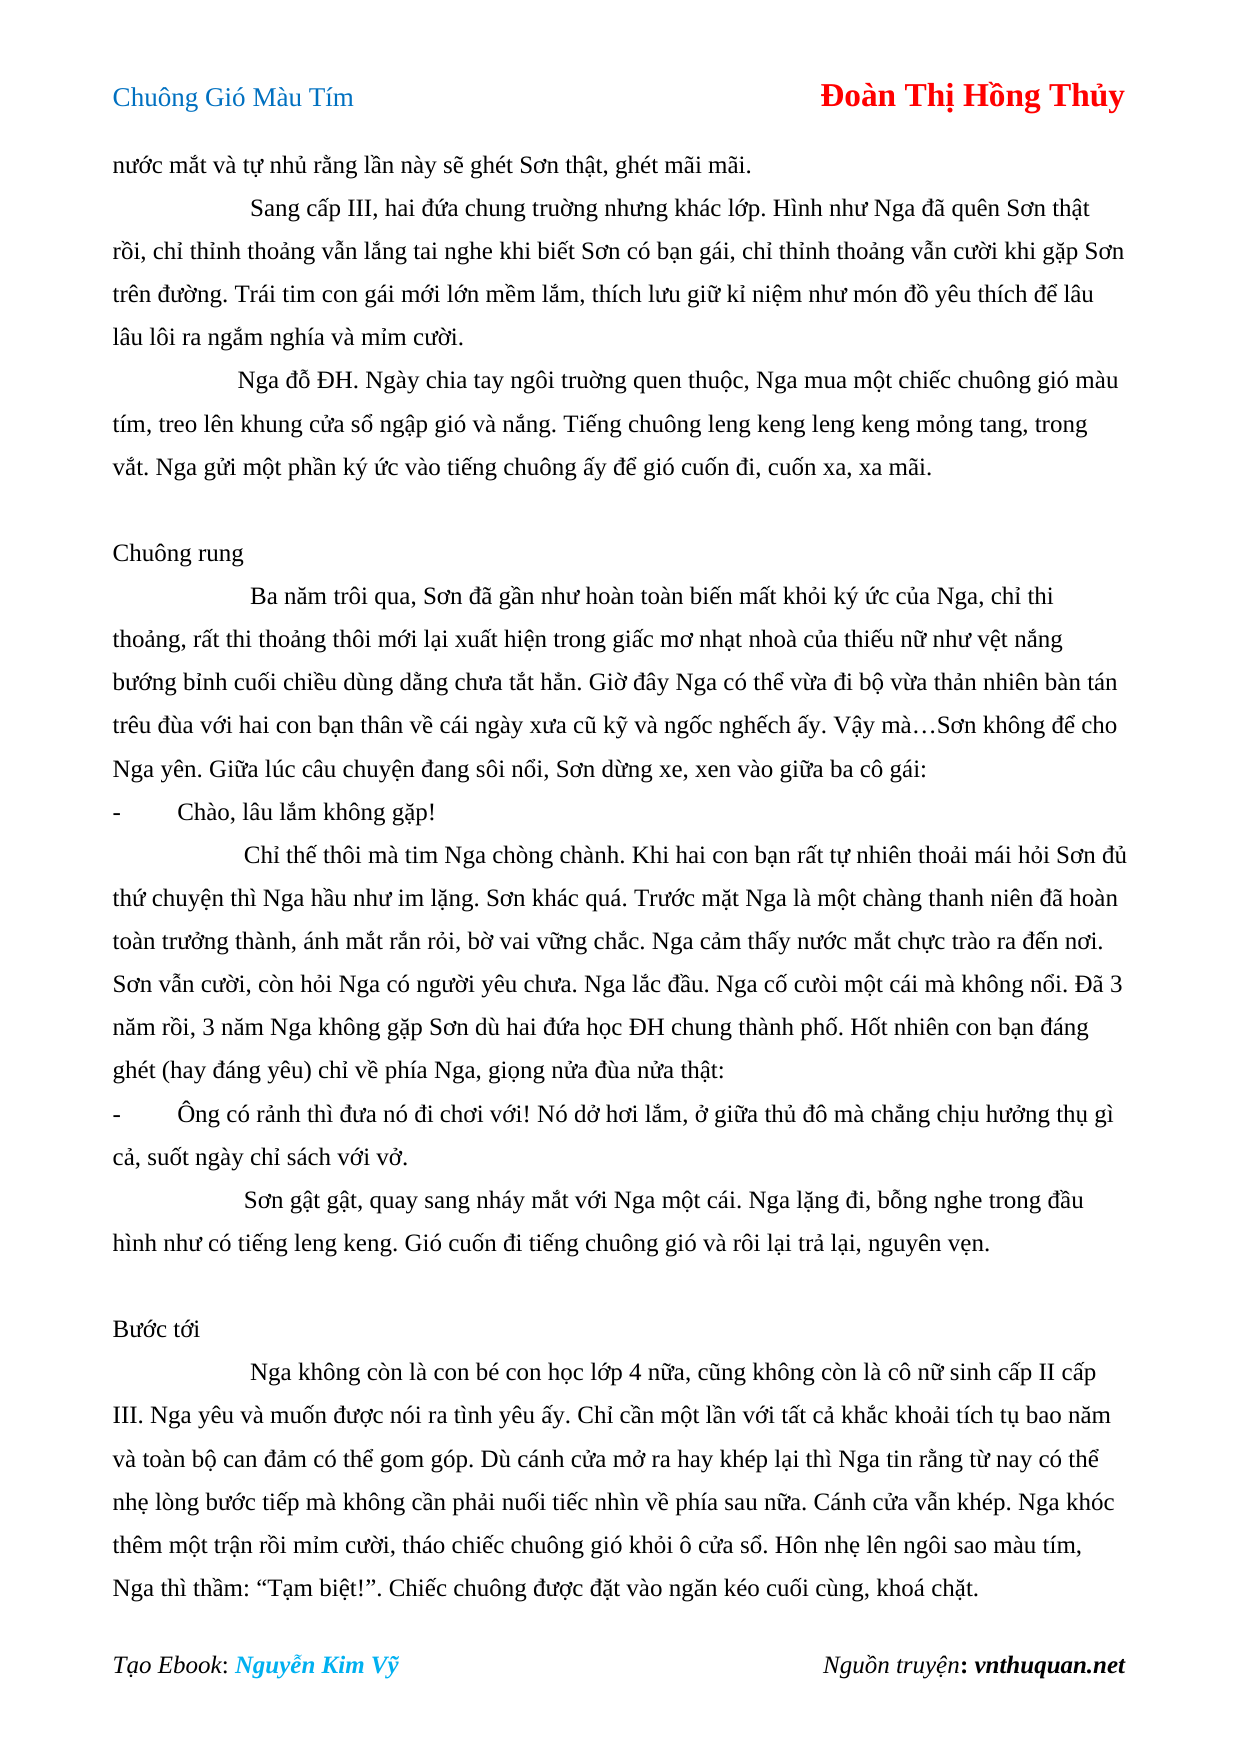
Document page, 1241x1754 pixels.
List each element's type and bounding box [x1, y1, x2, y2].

text [112, 150, 1128, 1602]
